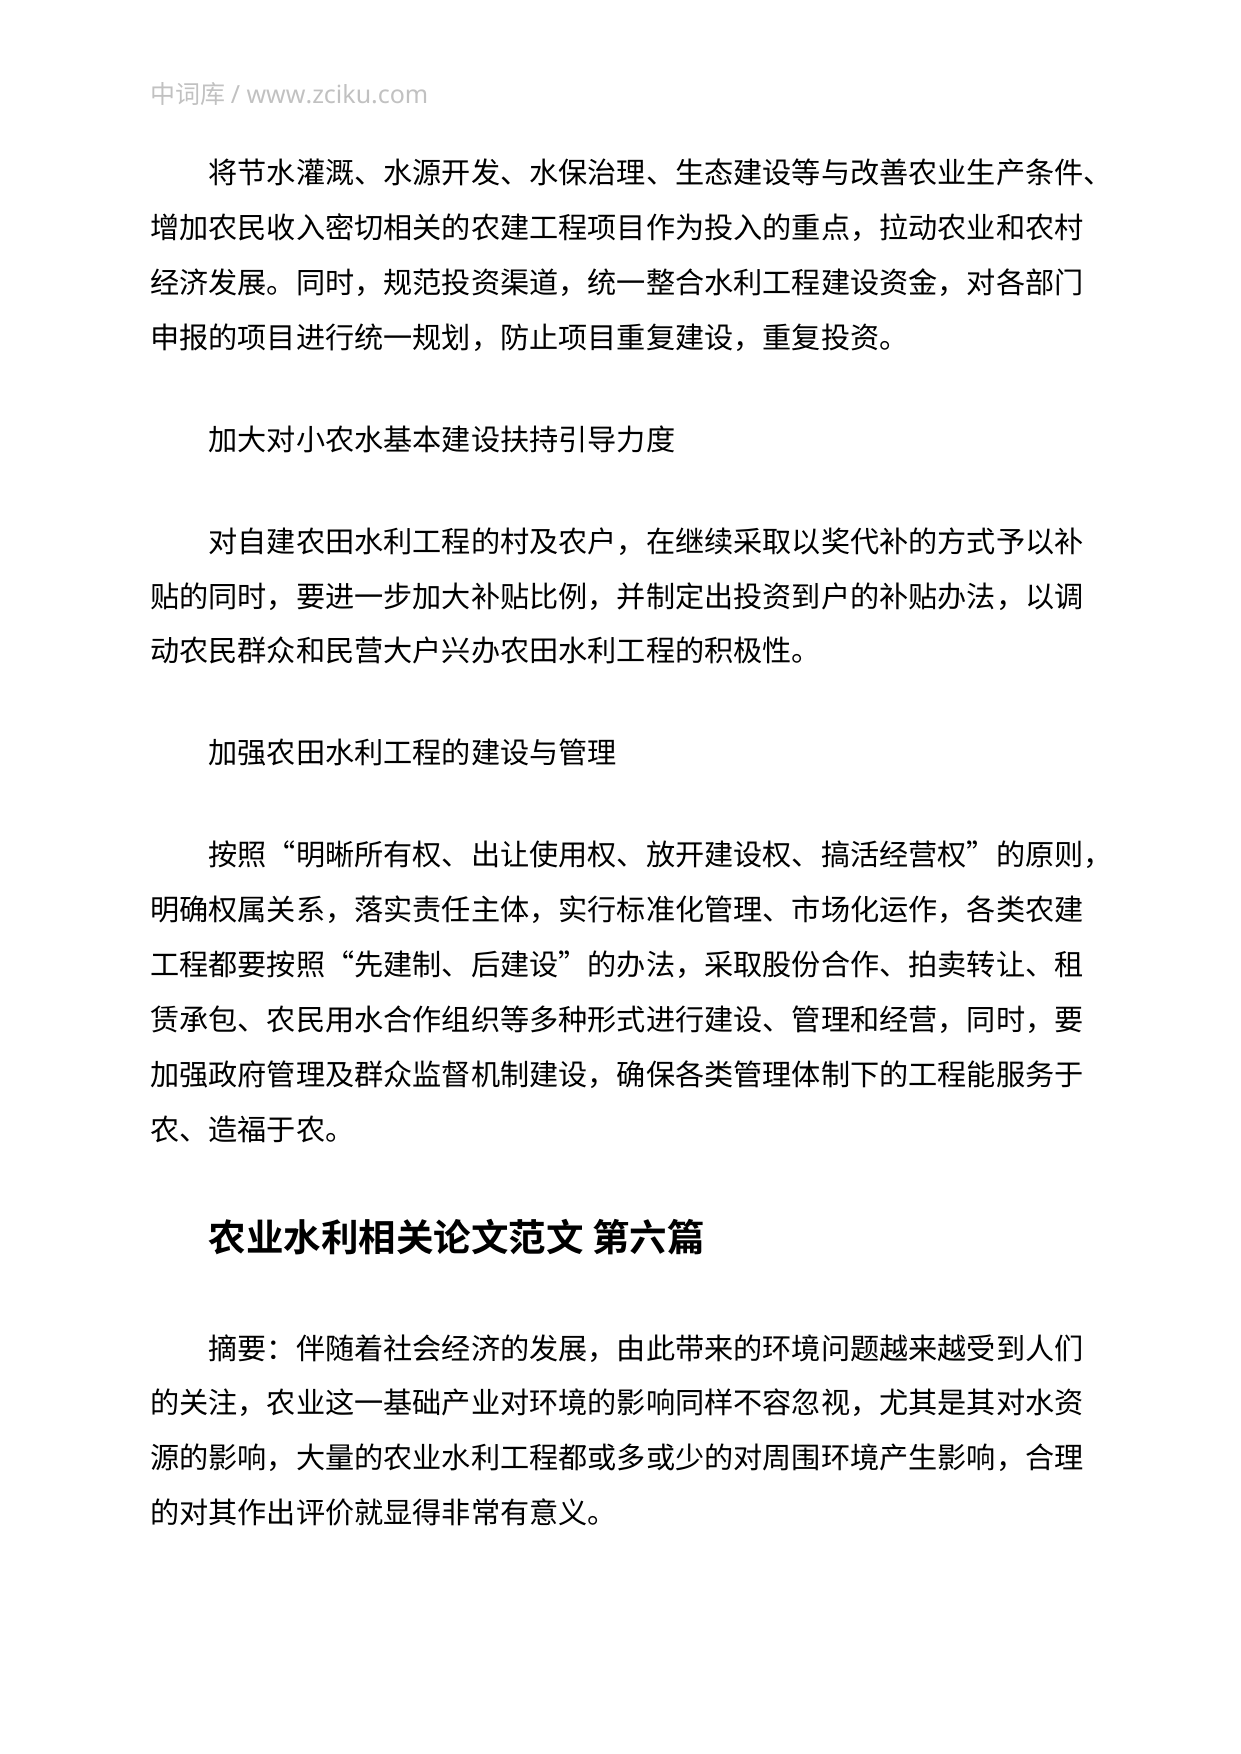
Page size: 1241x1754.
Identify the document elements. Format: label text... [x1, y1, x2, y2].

text 加强农田水利工程的建设与管理 [150, 730, 1090, 772]
text 将节水灌溉、水源开发、水保治理、生态建设等与改善农业生产条件、增加农民收入密切相关的农建工程项目作为投入的重点，拉动农业和农村经济发展。同时，规范投资渠道，统一整合水利工程建设资金，对各部门申报的项目进行统一规划，防止项目重复建设，重复投资。 [150, 150, 1090, 357]
text 农业水利相关论文范文 第六篇 [150, 1208, 1090, 1262]
text 加大对小农水基本建设扶持引导力度 [150, 416, 1090, 459]
text 摘要：伴随着社会经济的发展，由此带来的环境问题越来越受到人们的关注，农业这一基础产业对环境的影响同样不容忽视，尤其是其对水资源的影响，大量的农业水利工程都或多或少的对周围环境产生影响，合理的对其作出评价就显得非常有意义。 [150, 1325, 1090, 1532]
text 按照“明晰所有权、出让使用权、放开建设权、搞活经营权”的原则，明确权属关系，落实责任主体，实行标准化管理、市场化运作，各类农建工程都要按照“先建制、后建设”的办法，采取股份合作、拍卖转让、租赁承包、农民用水合作组织等多种形式进行建设、管理和经营，同时，要加强政府管理及群众监督机制建设，确保各类管理体制下的工程能服务于农、造福于农。 [150, 832, 1090, 1148]
text 对自建农田水利工程的村及农户，在继续采取以奖代补的方式予以补贴的同时，要进一步加大补贴比例，并制定出投资到户的补贴办法，以调动农民群众和民营大户兴办农田水利工程的积极性。 [150, 518, 1090, 670]
